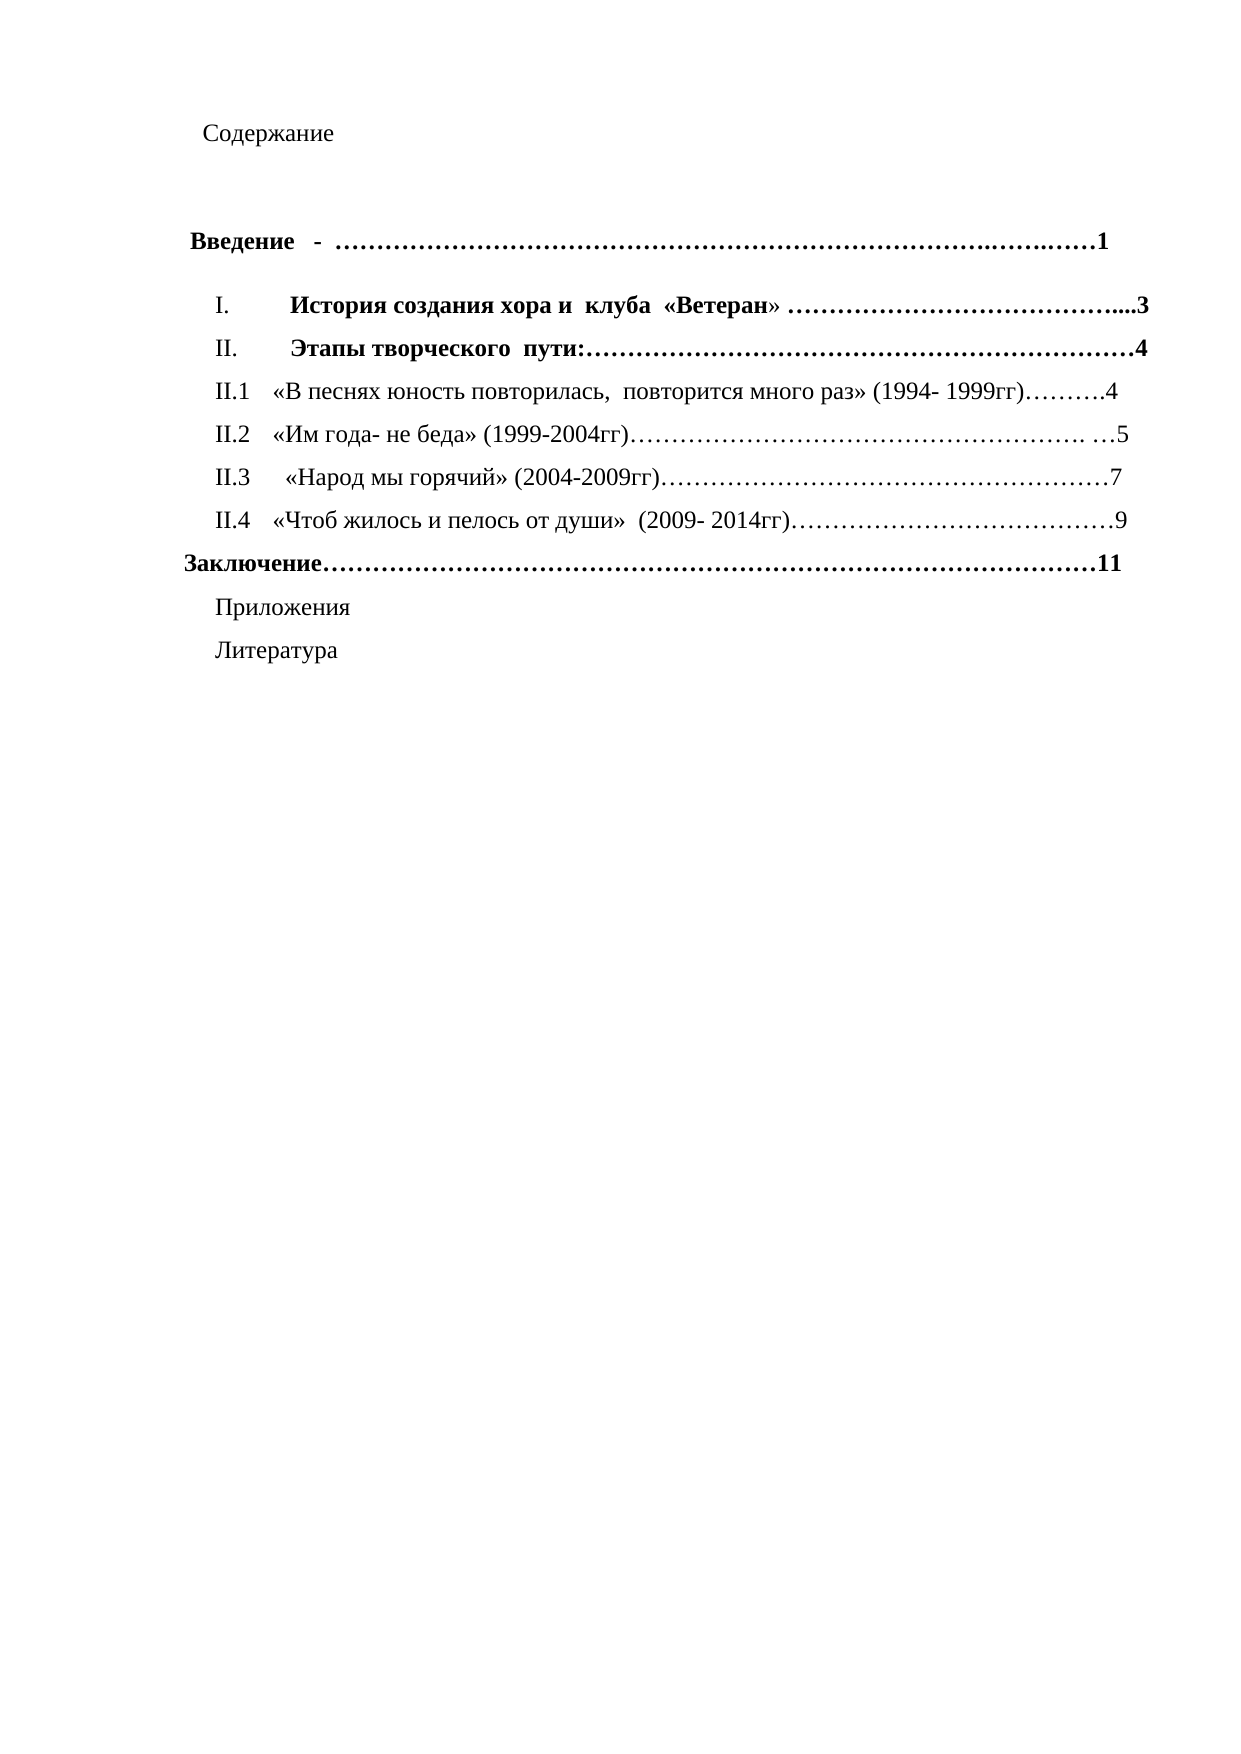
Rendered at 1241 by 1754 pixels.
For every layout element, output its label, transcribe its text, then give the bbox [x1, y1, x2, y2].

list Литература [215, 635, 1152, 663]
list «Им года- не беда» (1999-2004гг)………………………………………………. …5 [215, 419, 1152, 448]
list Этапы творческого пути:…………………………………………………………4 [215, 333, 1152, 362]
list «Народ мы горячий» (2004-2009гг)………………………………………………7 [215, 462, 1152, 491]
text Введение - …………………………………………………………………….…….……1 [177, 226, 1152, 254]
list «В песнях юность повторилась, повторится много раз» (1994- 1999гг)……….4 [215, 376, 1152, 405]
list Приложения [215, 592, 1152, 620]
text Содержание [177, 118, 1152, 147]
list «Чтоб жилось и пелось от души» (2009- 2014гг)…………………………………9 [215, 505, 1152, 534]
list Заключение…………………………………………………………………………………11 [177, 548, 1152, 577]
list История создания хора и клуба «Ветеран» …………………………………....3 [215, 290, 1152, 318]
